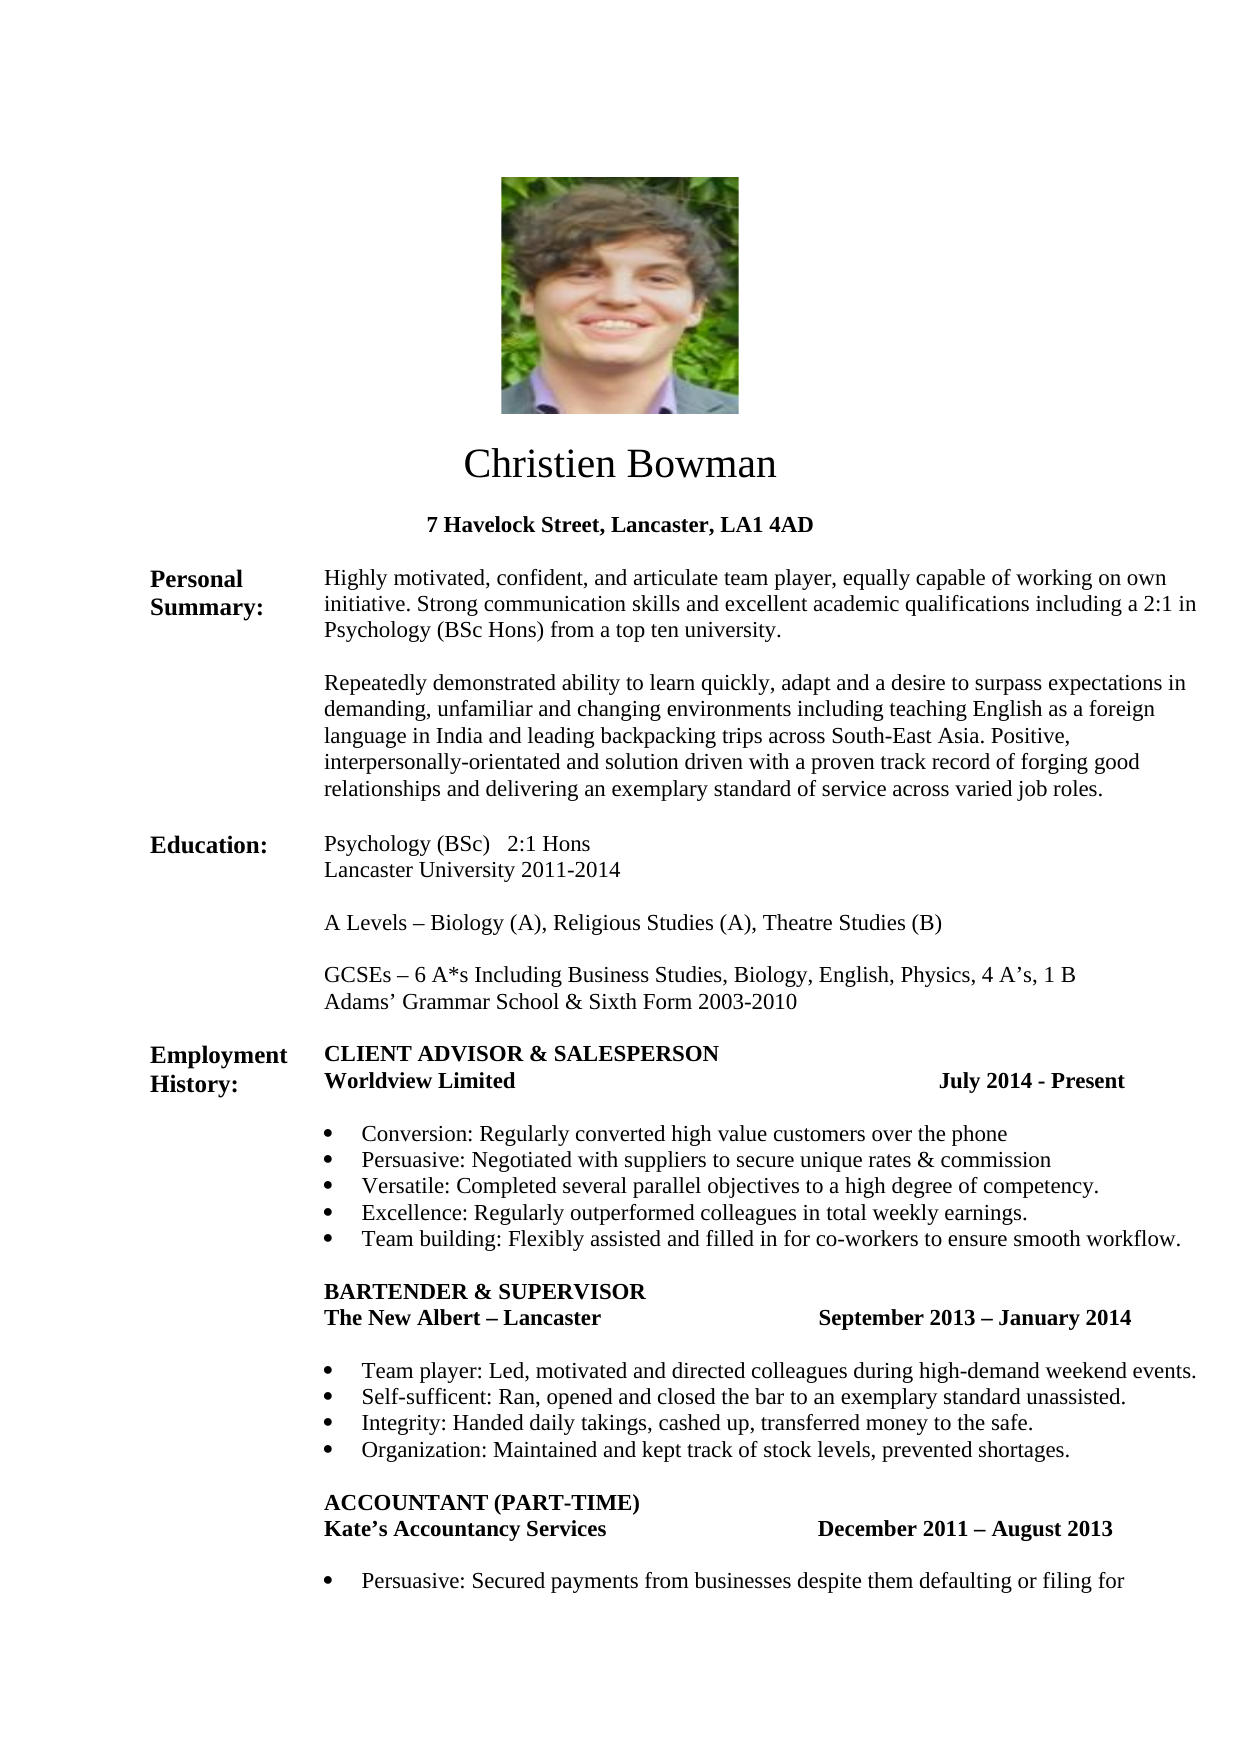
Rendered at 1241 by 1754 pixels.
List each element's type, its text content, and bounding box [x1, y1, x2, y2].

table_cell Psychology (BSc) 2:1 Hons Lancaster University 2011-2014 A Levels – Biology (A), Religious Studies (A), Theatre Studies (B) GCSEs – 6 A*s Including Business Studies, Biology, English, Physics, 4 A’s, 1 B Adams’ Grammar School & Sixth Form 2003-2010 [313, 830, 1220, 1041]
text Christien Bowman [150, 438, 1090, 486]
table_header Personal Summary: [139, 564, 313, 830]
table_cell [313, 1041, 1220, 1594]
table_cell Education: [139, 830, 313, 1041]
table_cell Employment History: [139, 1041, 313, 1594]
picture [501, 177, 739, 414]
table_header Highly motivated, confident, and articulate team player, equally capable of working on own initiative. Strong communication skills and excellent academic qualifications including a 2:1 in Psychology (BSc Hons) from a top ten university. Repeatedly demonstrated ability to learn quickly, adapt and a desire to surpass expectations in demanding, unfamiliar and changing environments including teaching English as a foreign language in India and leading backpacking trips across South-East Asia. Positive, interpersonally-orientated and solution driven with a proven track record of forging good relationships and delivering an exemplary standard of service across varied job roles. [313, 564, 1220, 830]
text 7 Havelock Street, Lancaster, LA1 4AD [150, 511, 1090, 537]
